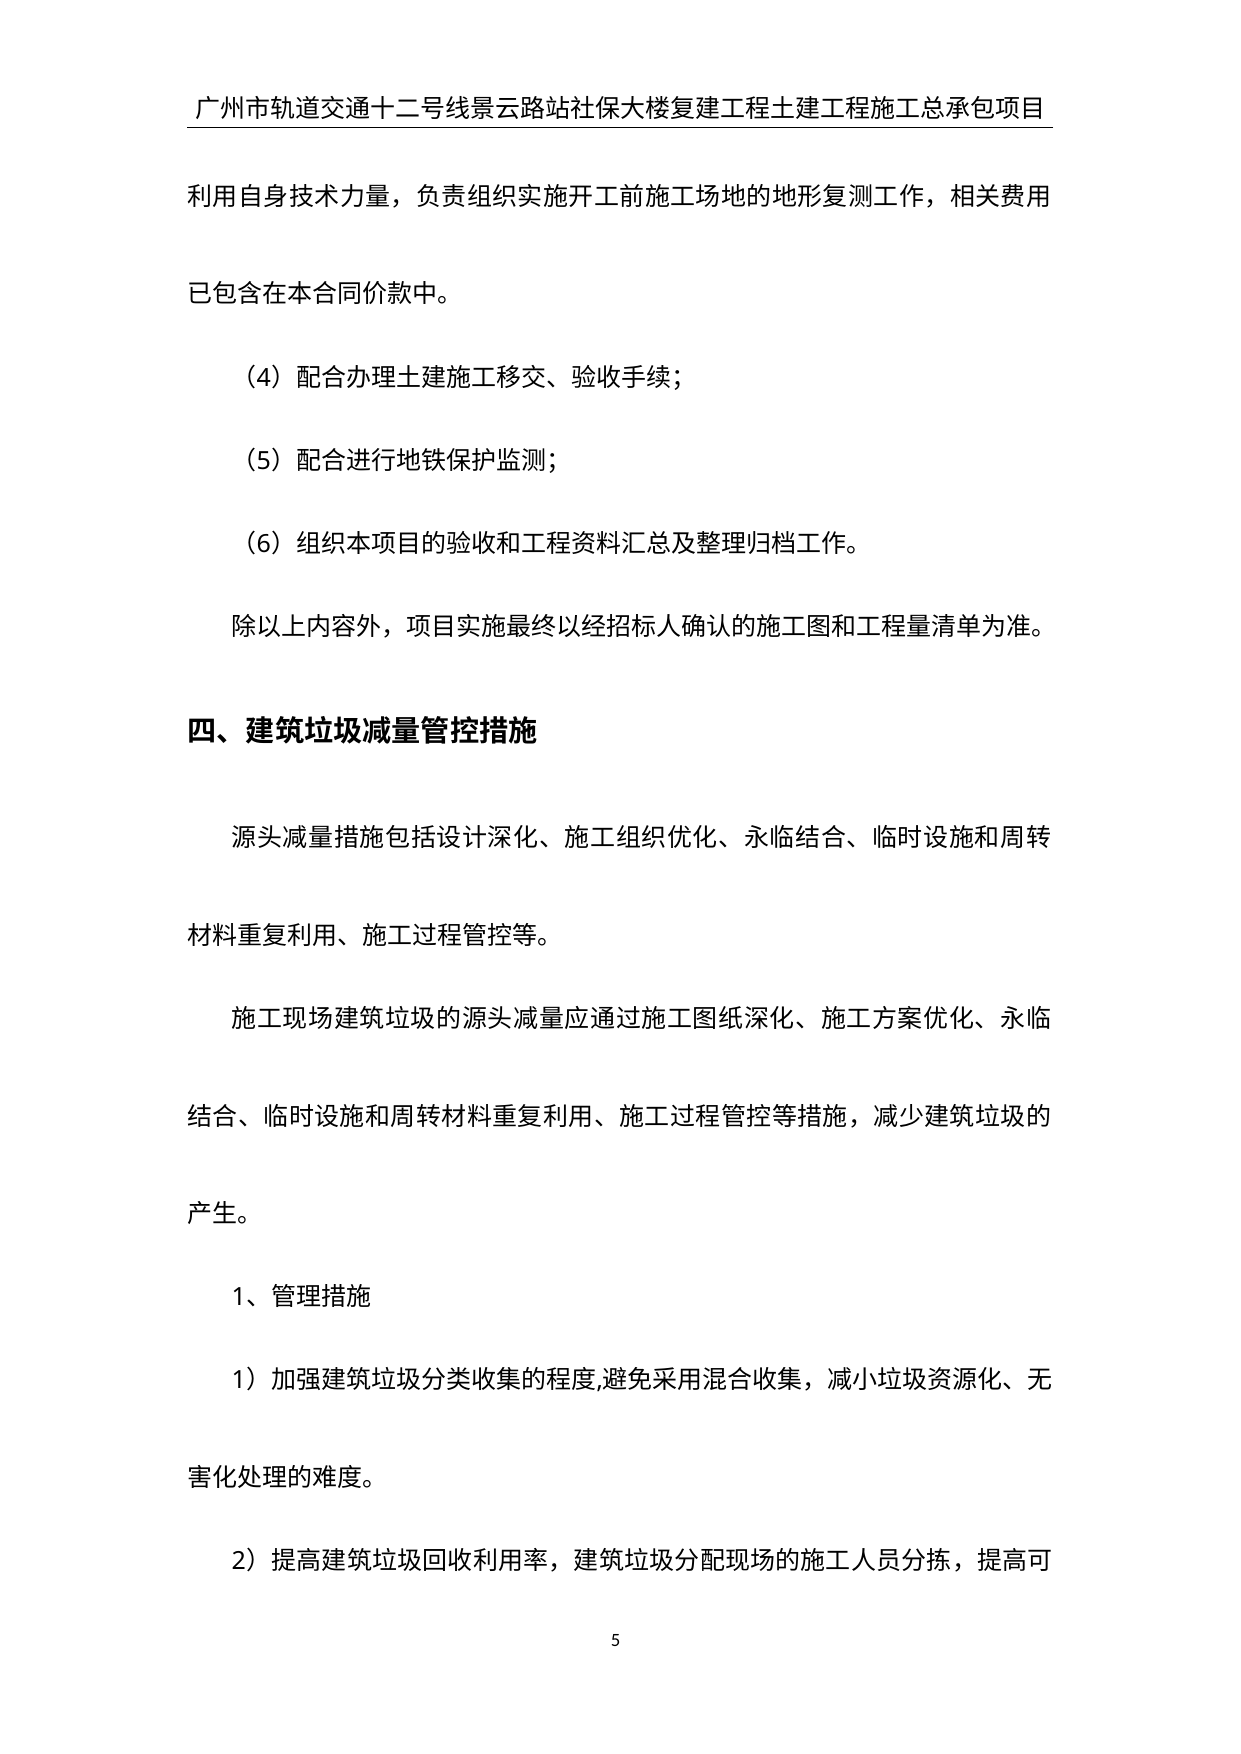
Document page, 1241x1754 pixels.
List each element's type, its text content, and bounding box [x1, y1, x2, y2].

text 除以上内容外，项目实施最终以经招标人确认的施工图和工程量清单为准。 [187, 592, 1053, 657]
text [187, 162, 1053, 324]
text 源头减量措施包括设计深化、施工组织优化、永临结合、临时设施和周转材料重复利用、施工过程管控等。 [187, 803, 1053, 966]
text （5）配合进行地铁保护监测； [187, 426, 1053, 491]
text 四、建筑垃圾减量管控措施 [187, 708, 1053, 750]
text （4）配合办理土建施工移交、验收手续； [187, 343, 1053, 408]
text 1）加强建筑垃圾分类收集的程度,避免采用混合收集，减小垃圾资源化、无害化处理的难度。 [187, 1345, 1053, 1508]
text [187, 1526, 1053, 1591]
text 施工现场建筑垃圾的源头减量应通过施工图纸深化、施工方案优化、永临结合、临时设施和周转材料重复利用、施工过程管控等措施，减少建筑垃圾的产生。 [187, 984, 1053, 1244]
text （6）组织本项目的验收和工程资料汇总及整理归档工作。 [187, 509, 1053, 574]
text 1、管理措施 [187, 1262, 1053, 1327]
